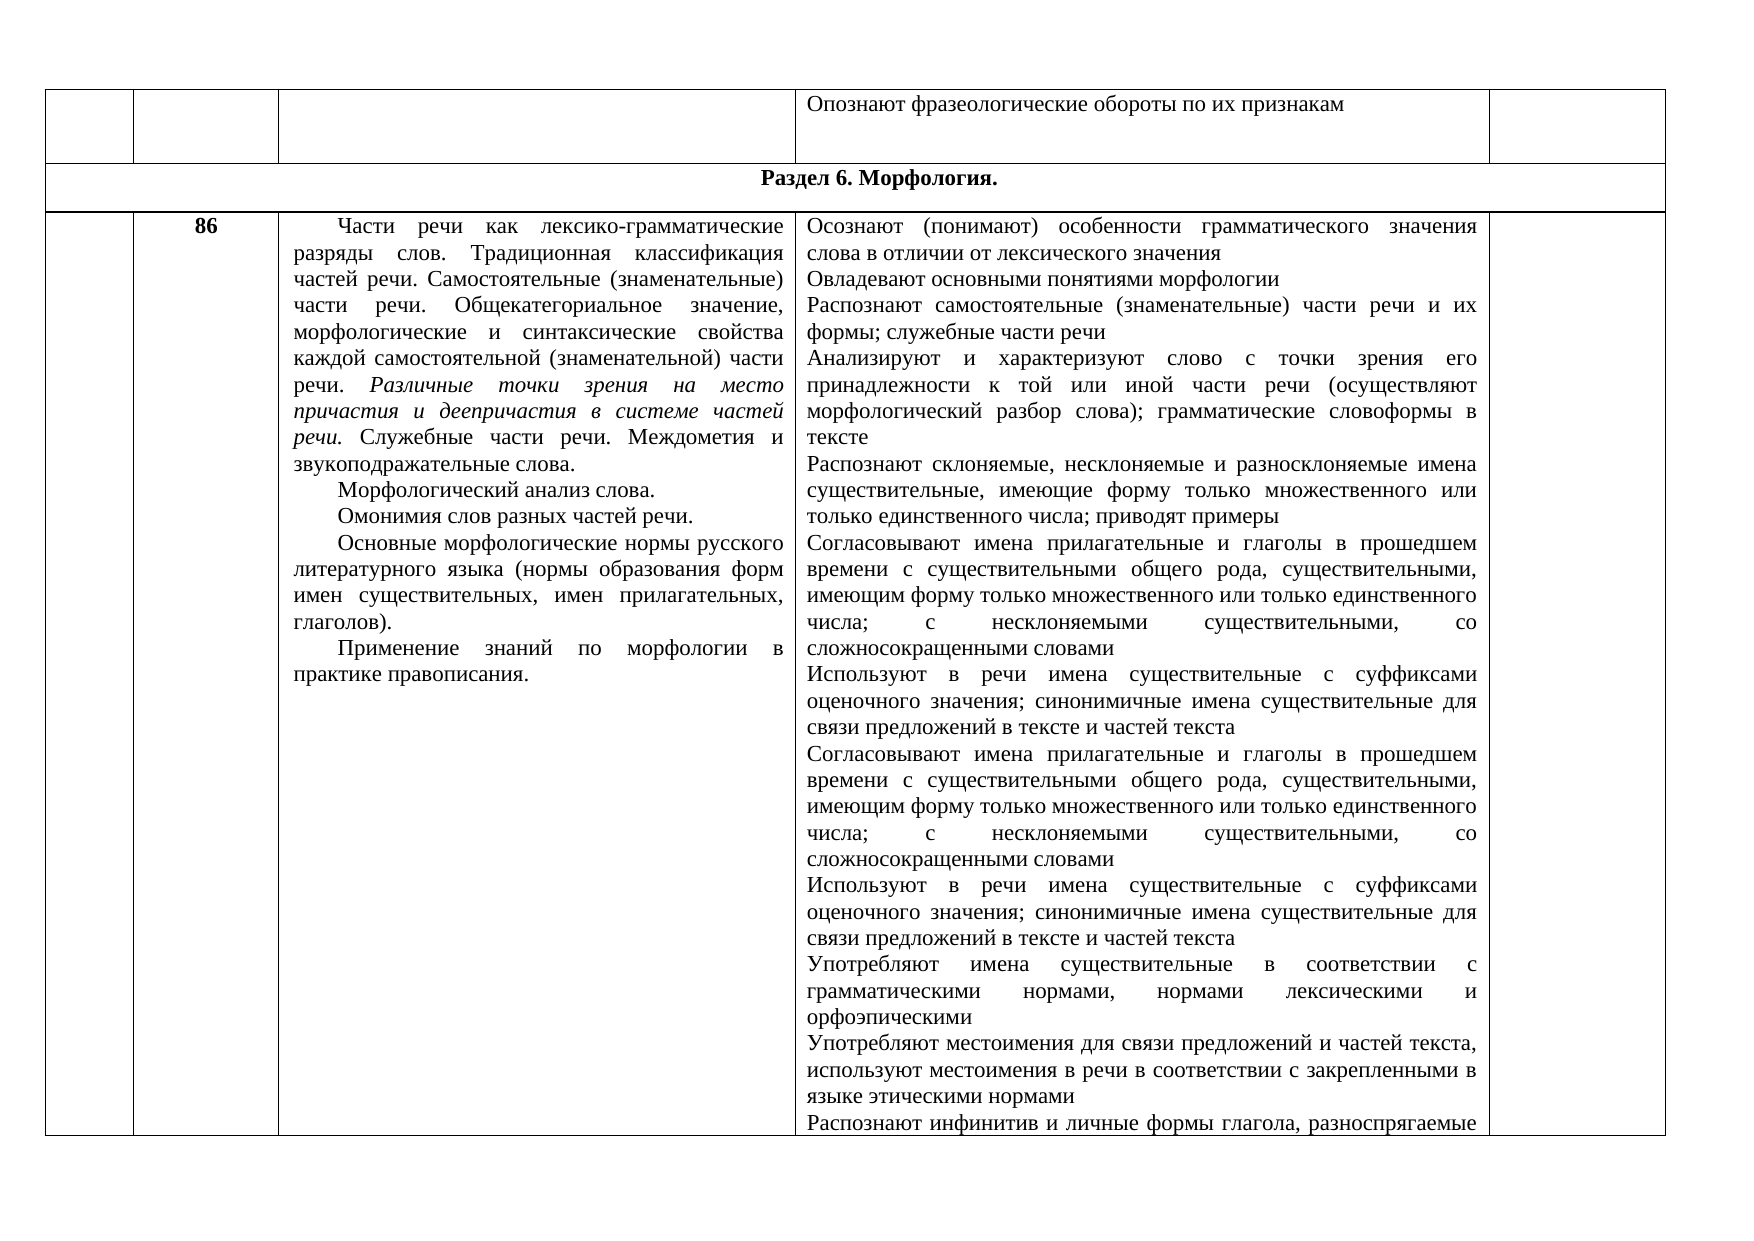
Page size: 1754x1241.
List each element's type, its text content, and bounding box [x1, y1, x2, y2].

table_cell [46, 213, 133, 1135]
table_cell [279, 213, 795, 1135]
table_cell Раздел 6. Морфология. [46, 164, 1665, 211]
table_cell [796, 90, 1489, 163]
table_cell 86 [134, 213, 278, 1135]
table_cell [279, 90, 795, 163]
table_cell 1 [1490, 90, 1665, 163]
table_cell [46, 90, 133, 163]
table_cell [1490, 213, 1665, 1135]
table_cell 18 [134, 90, 278, 163]
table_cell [796, 213, 1489, 1135]
